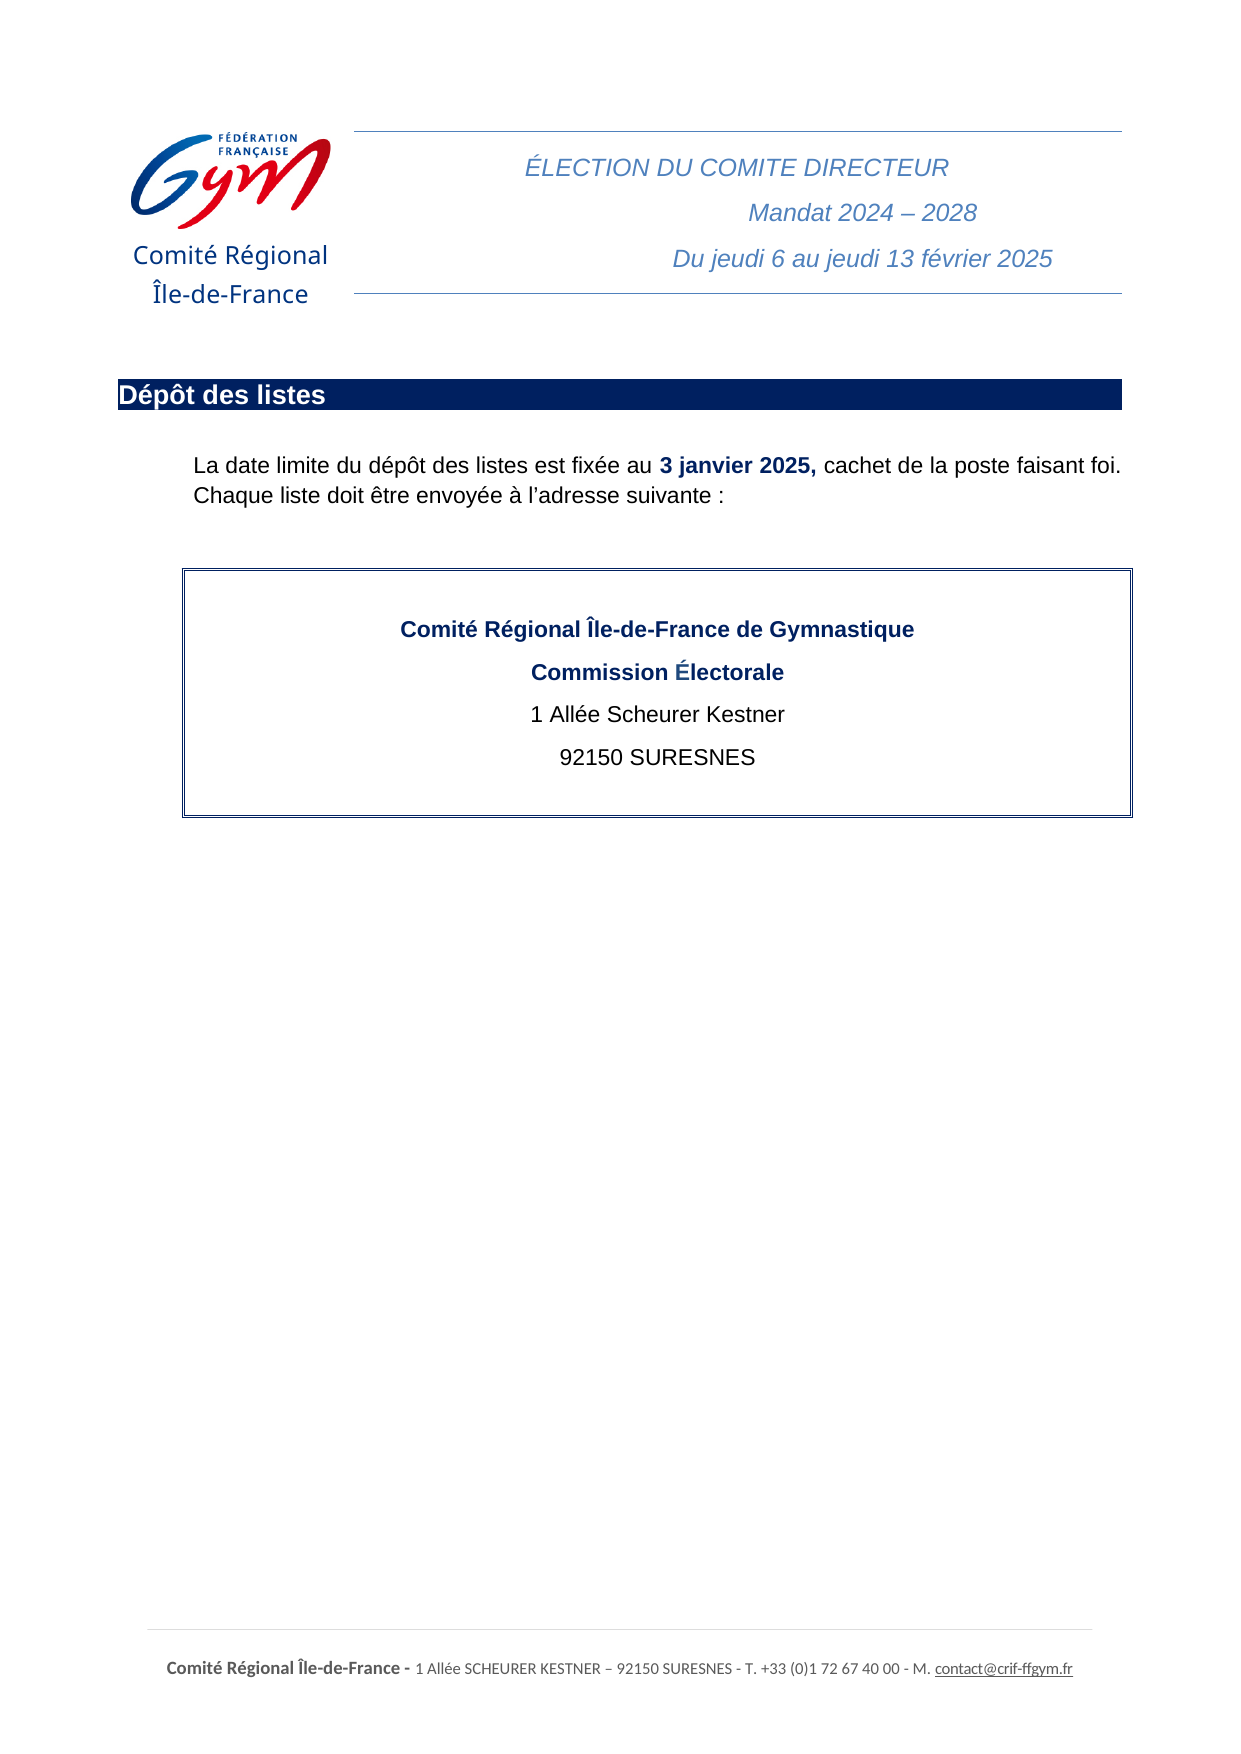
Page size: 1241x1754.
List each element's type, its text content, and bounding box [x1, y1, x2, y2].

subtitle Commission Électorale [185, 653, 1130, 685]
title Du jeudi 6 au jeudi 13 février 2025 [354, 222, 1122, 293]
text La date limite du dépôt des listes est fixée au 3 janvier 2025, cachet de la poste faisant foi. Chaque liste doit être envoyée à l’adresse suivante : [193, 452, 1122, 509]
subtitle Comité Régional Île-de-France de Gymnastique [185, 611, 1130, 642]
text 92150 SURESNES [185, 739, 1130, 770]
picture [130, 131, 331, 230]
subtitle Dépôt des listes [118, 379, 1122, 410]
title ÉLECTION DU COMITE DIRECTEUR [354, 132, 1122, 176]
title Mandat 2024 – 2028 [354, 176, 1122, 222]
text 1 Allée Scheurer Kestner [185, 696, 1130, 727]
